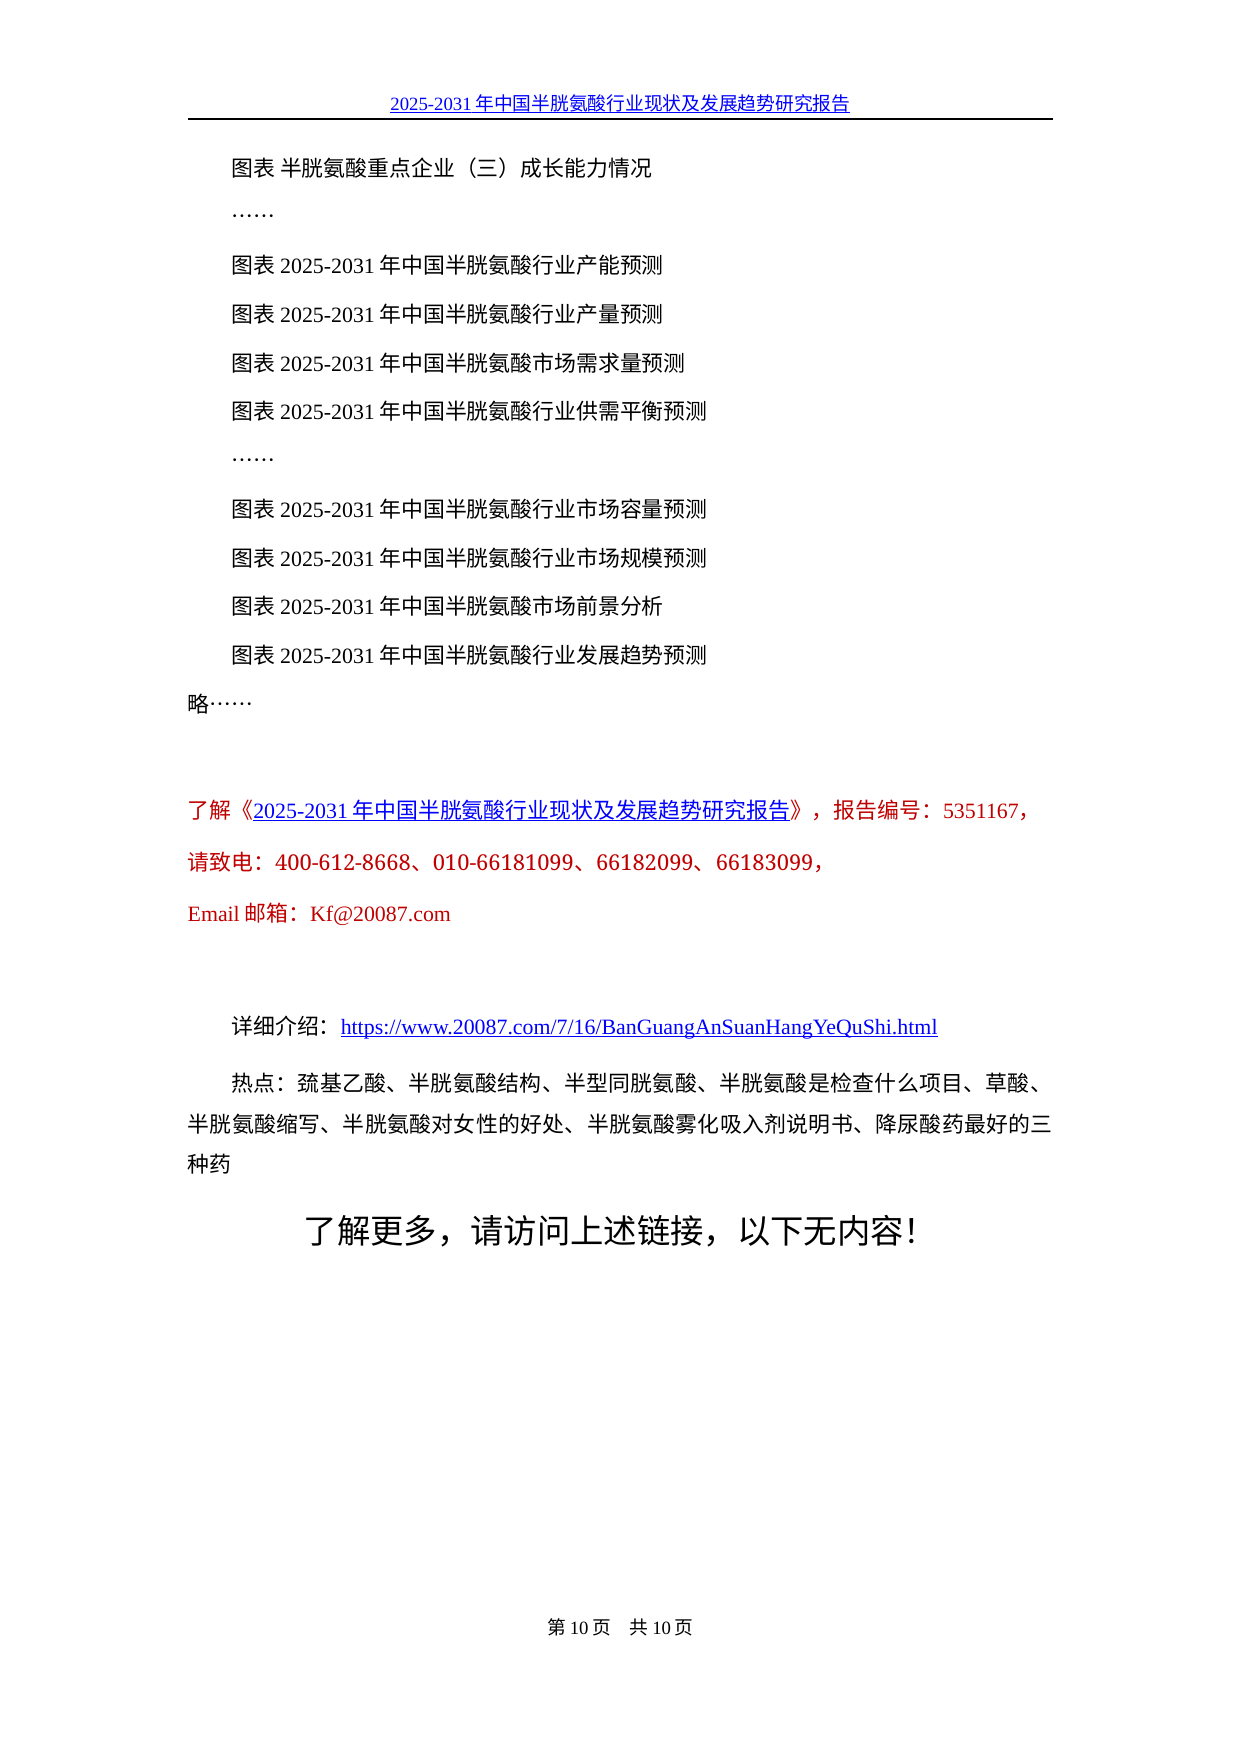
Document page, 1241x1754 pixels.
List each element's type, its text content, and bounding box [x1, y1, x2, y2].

text 热点：巯基乙酸、半胱氨酸结构、半型同胱氨酸、半胱氨酸是检查什么项目、草酸、半胱氨酸缩写、半胱氨酸对女性的好处、半胱氨酸雾化吸入剂说明书、降尿酸药最好的三种药 [187, 1066, 1053, 1179]
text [187, 150, 1053, 719]
text 详细介绍：https://www.20087.com/7/16/BanGuangAnSuanHangYeQuShi.html [187, 1009, 1053, 1041]
title 了解更多，请访问上述链接，以下无内容！ [187, 1197, 1053, 1262]
text 了解《2025-2031年中国半胱氨酸行业现状及发展趋势研究报告》，报告编号：5351167， [187, 793, 1053, 825]
text 请致电：400-612-8668、010-66181099、66182099、66183099， [187, 844, 1053, 877]
text Email邮箱：Kf@20087.com [187, 896, 1053, 928]
